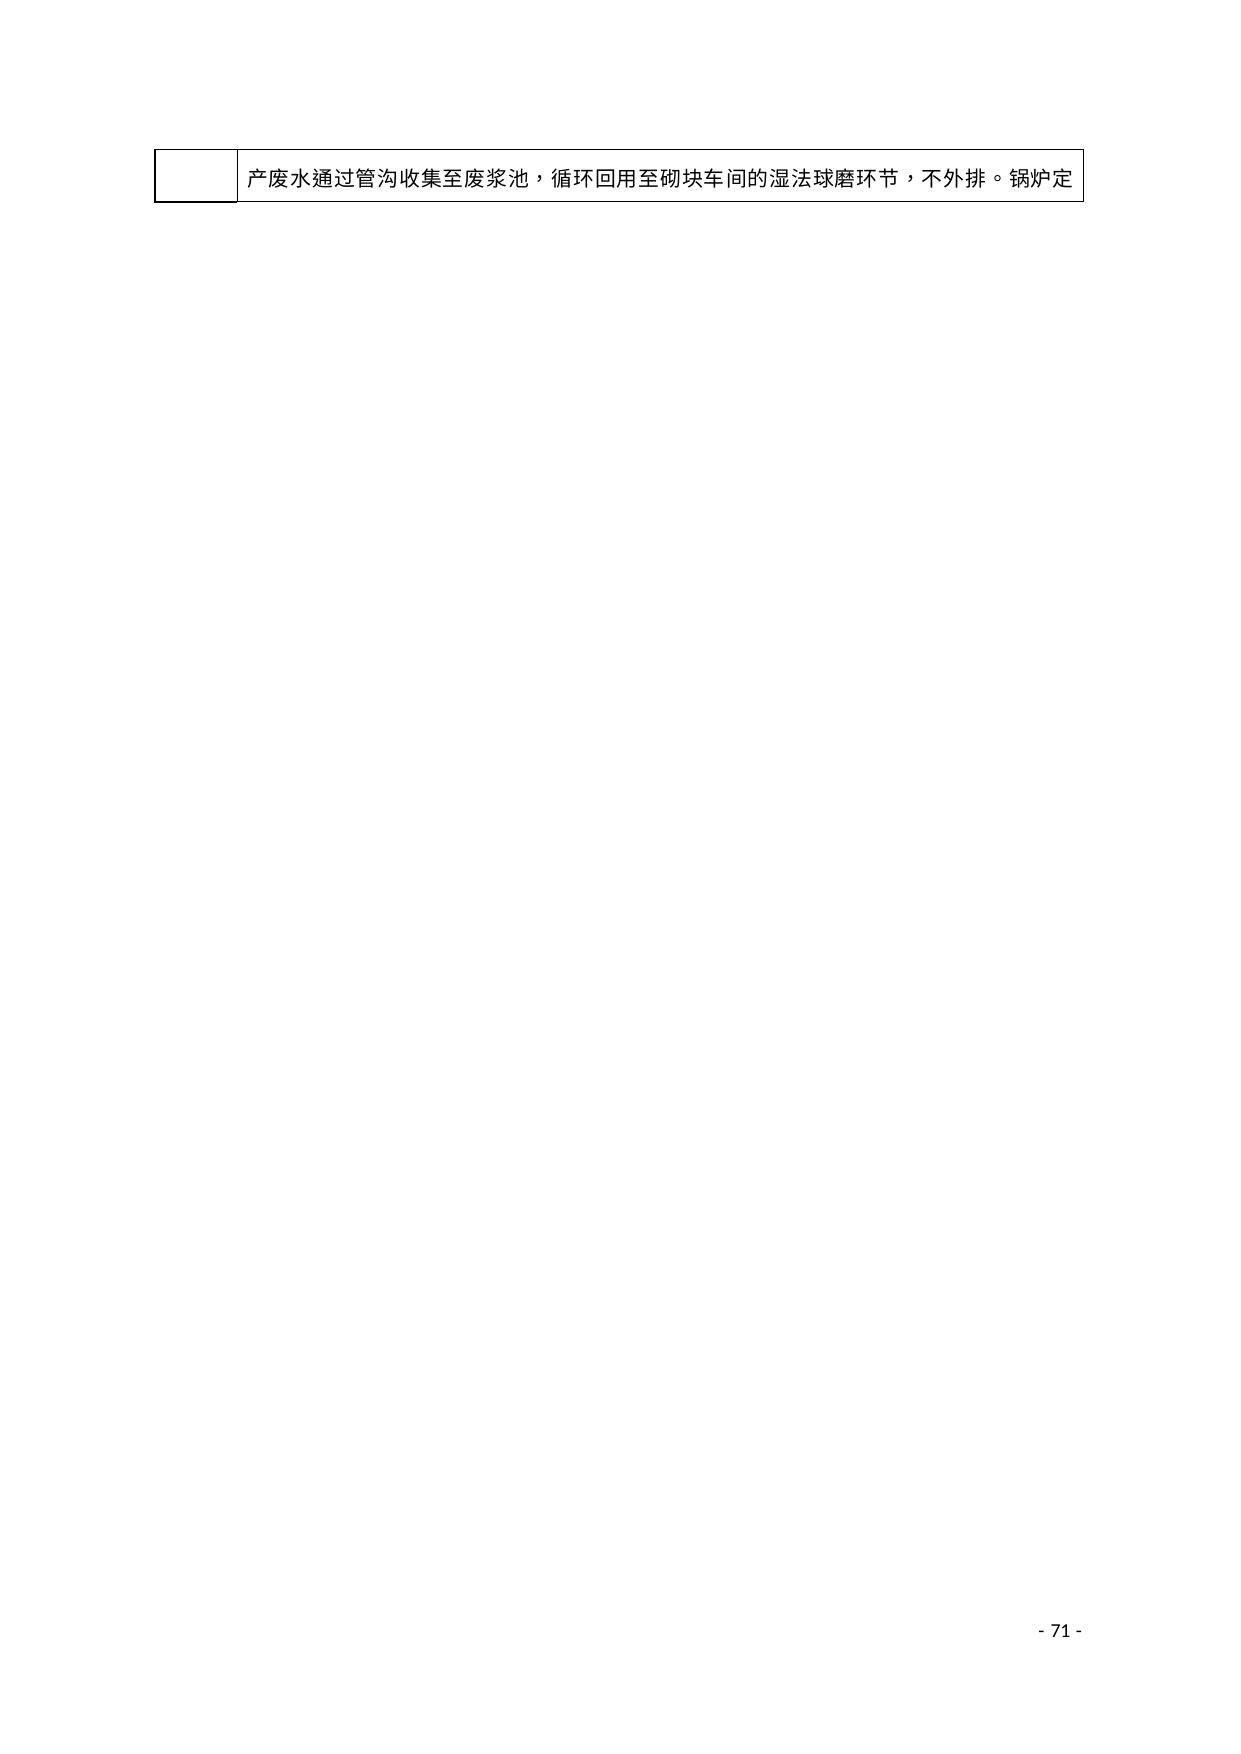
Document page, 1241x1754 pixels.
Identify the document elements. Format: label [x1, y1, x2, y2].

table_header [238, 150, 1083, 201]
table_header [156, 150, 237, 201]
